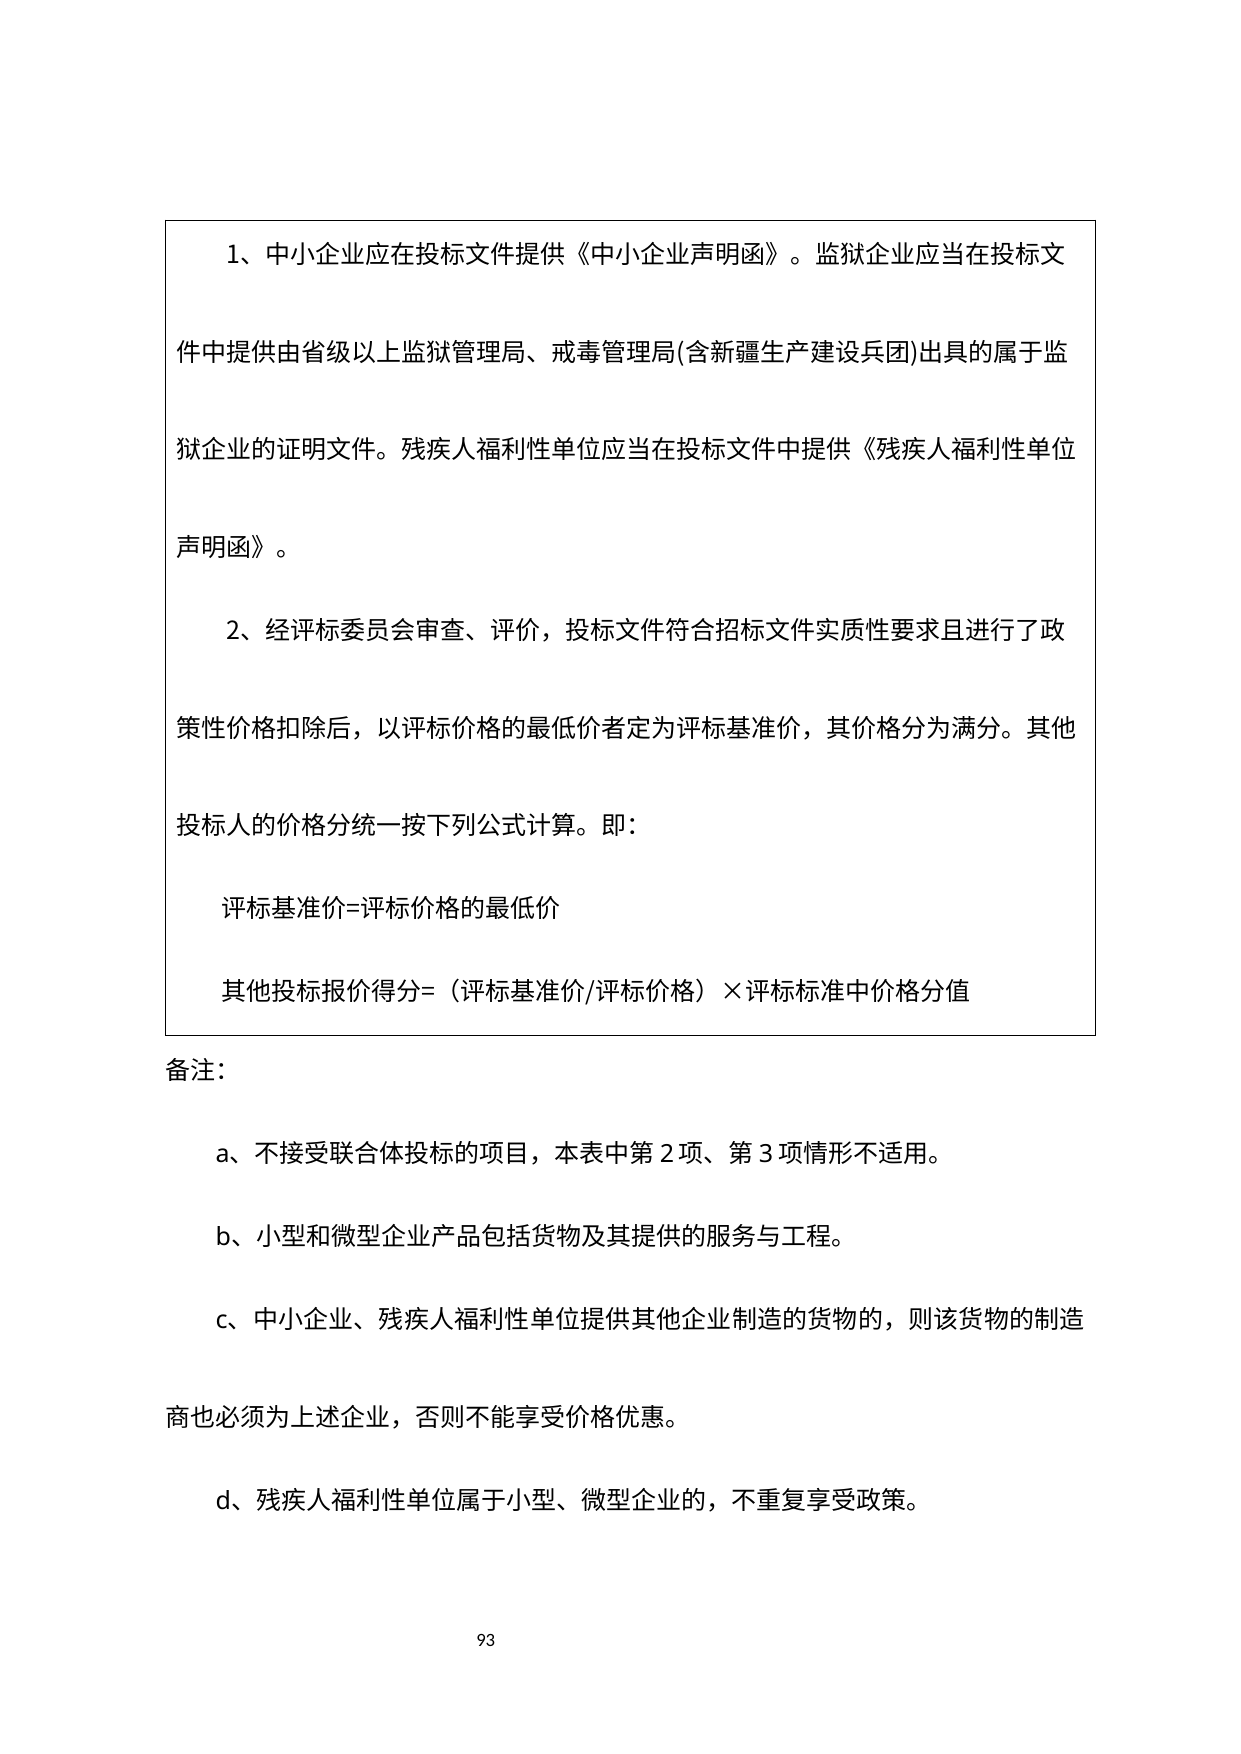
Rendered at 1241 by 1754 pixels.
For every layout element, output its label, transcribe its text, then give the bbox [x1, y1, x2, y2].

text b、小型和微型企业产品包括货物及其提供的服务与工程。 [165, 1202, 1087, 1267]
text 备注： [165, 1036, 1087, 1101]
text a、不接受联合体投标的项目，本表中第2项、第3项情形不适用。 [165, 1119, 1087, 1184]
text d、残疾人福利性单位属于小型、微型企业的，不重复享受政策。 [165, 1466, 1087, 1531]
text c、中小企业、残疾人福利性单位提供其他企业制造的货物的，则该货物的制造商也必须为上述企业，否则不能享受价格优惠。 [165, 1285, 1087, 1448]
table_cell 1、中小企业应在投标文件提供《中小企业声明函》。监狱企业应当在投标文件中提供由省级以上监狱管理局、戒毒管理局(含新疆生产建设兵团)出具的属于监狱企业的证明文件。残疾人福利性单位应当在投标文件中提供《残疾人福利性单位声明函》。 2、经评标委员会审查、评价，投标文件符合招标文件实质性要求且进行了政策性价格扣除后，以评标价格的最低价者定为评标基准价，其价格分为满分。其他投标人的价格分统一按下列公式计算。即： 评标基准价=评标价格的最低价 其他投标报价得分=（评标基准价/评标价格）×评标标准中价格分值 [166, 221, 1095, 1035]
